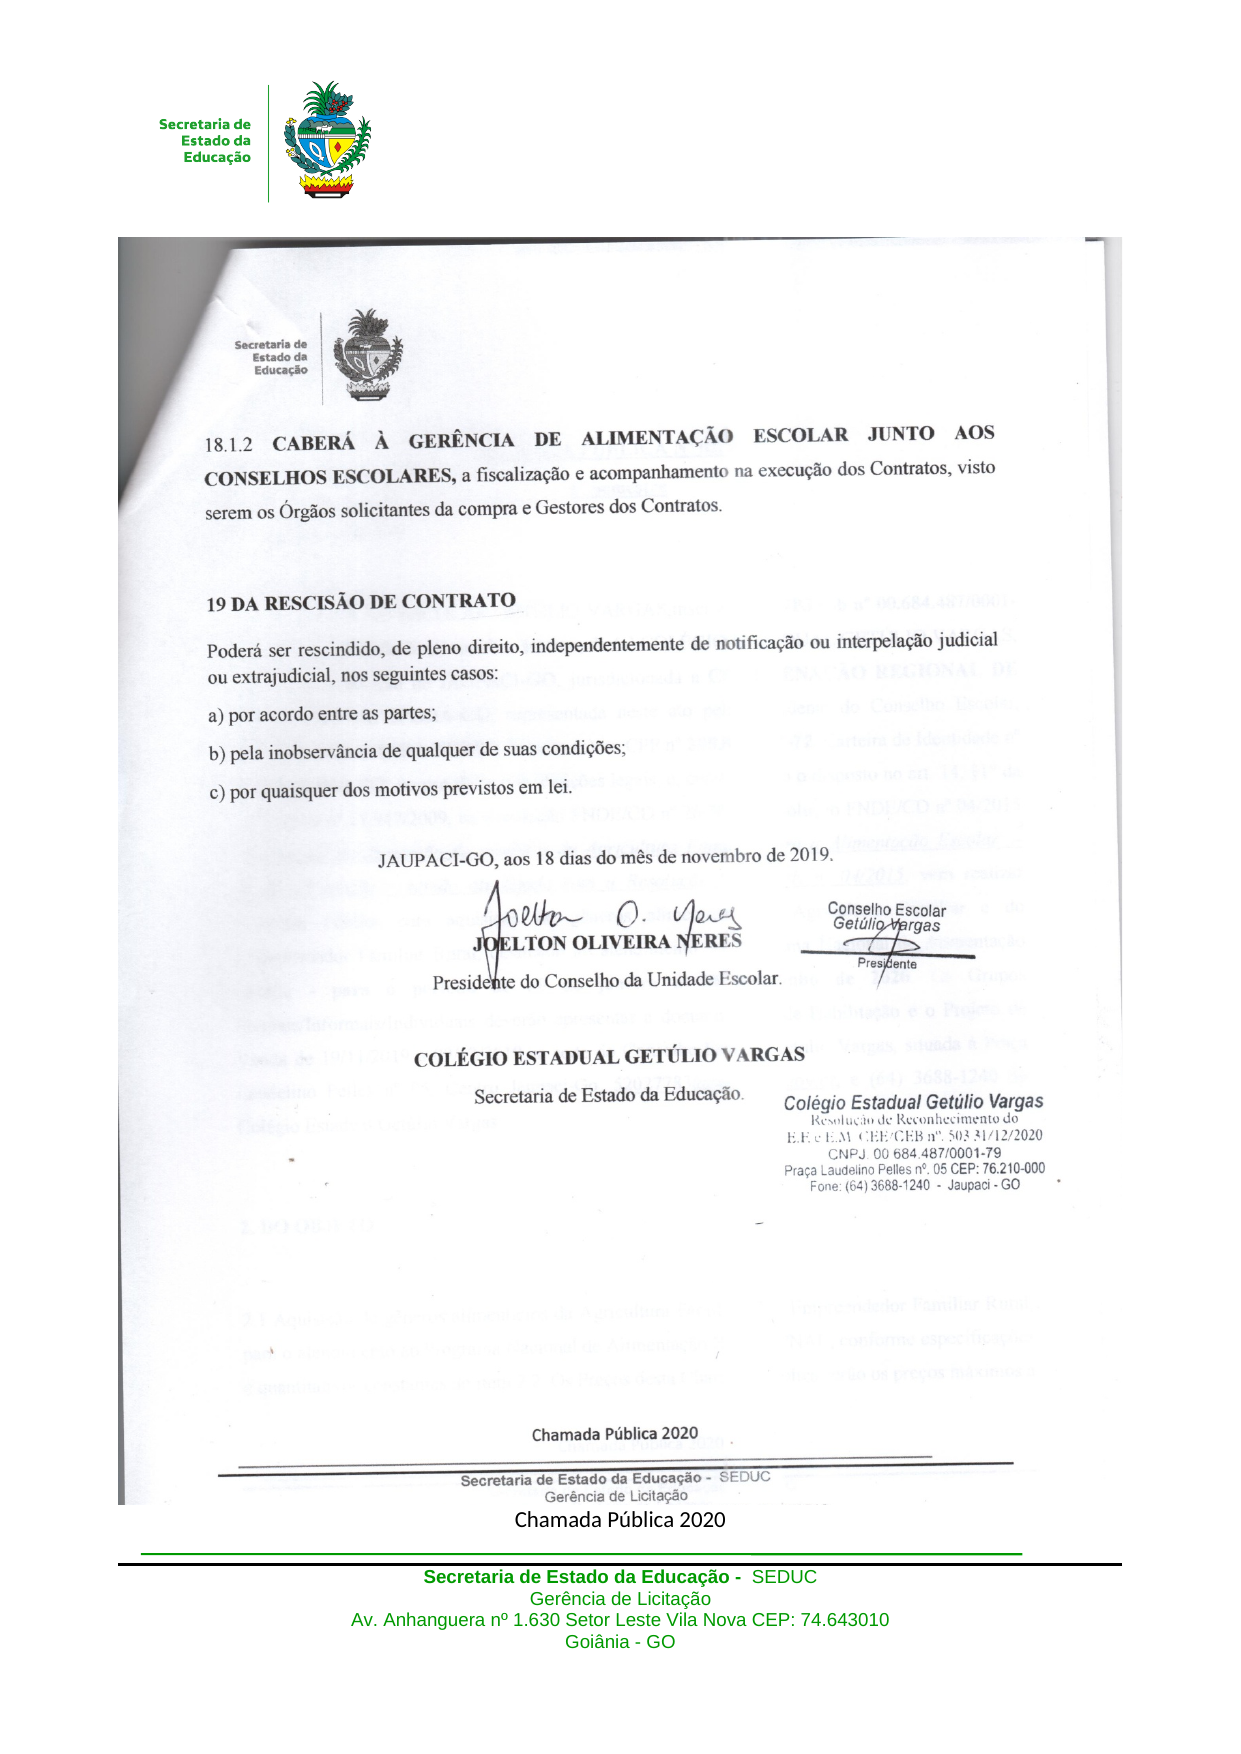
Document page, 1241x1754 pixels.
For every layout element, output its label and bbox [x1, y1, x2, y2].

picture [118, 237, 1123, 1505]
picture [118, 73, 412, 210]
